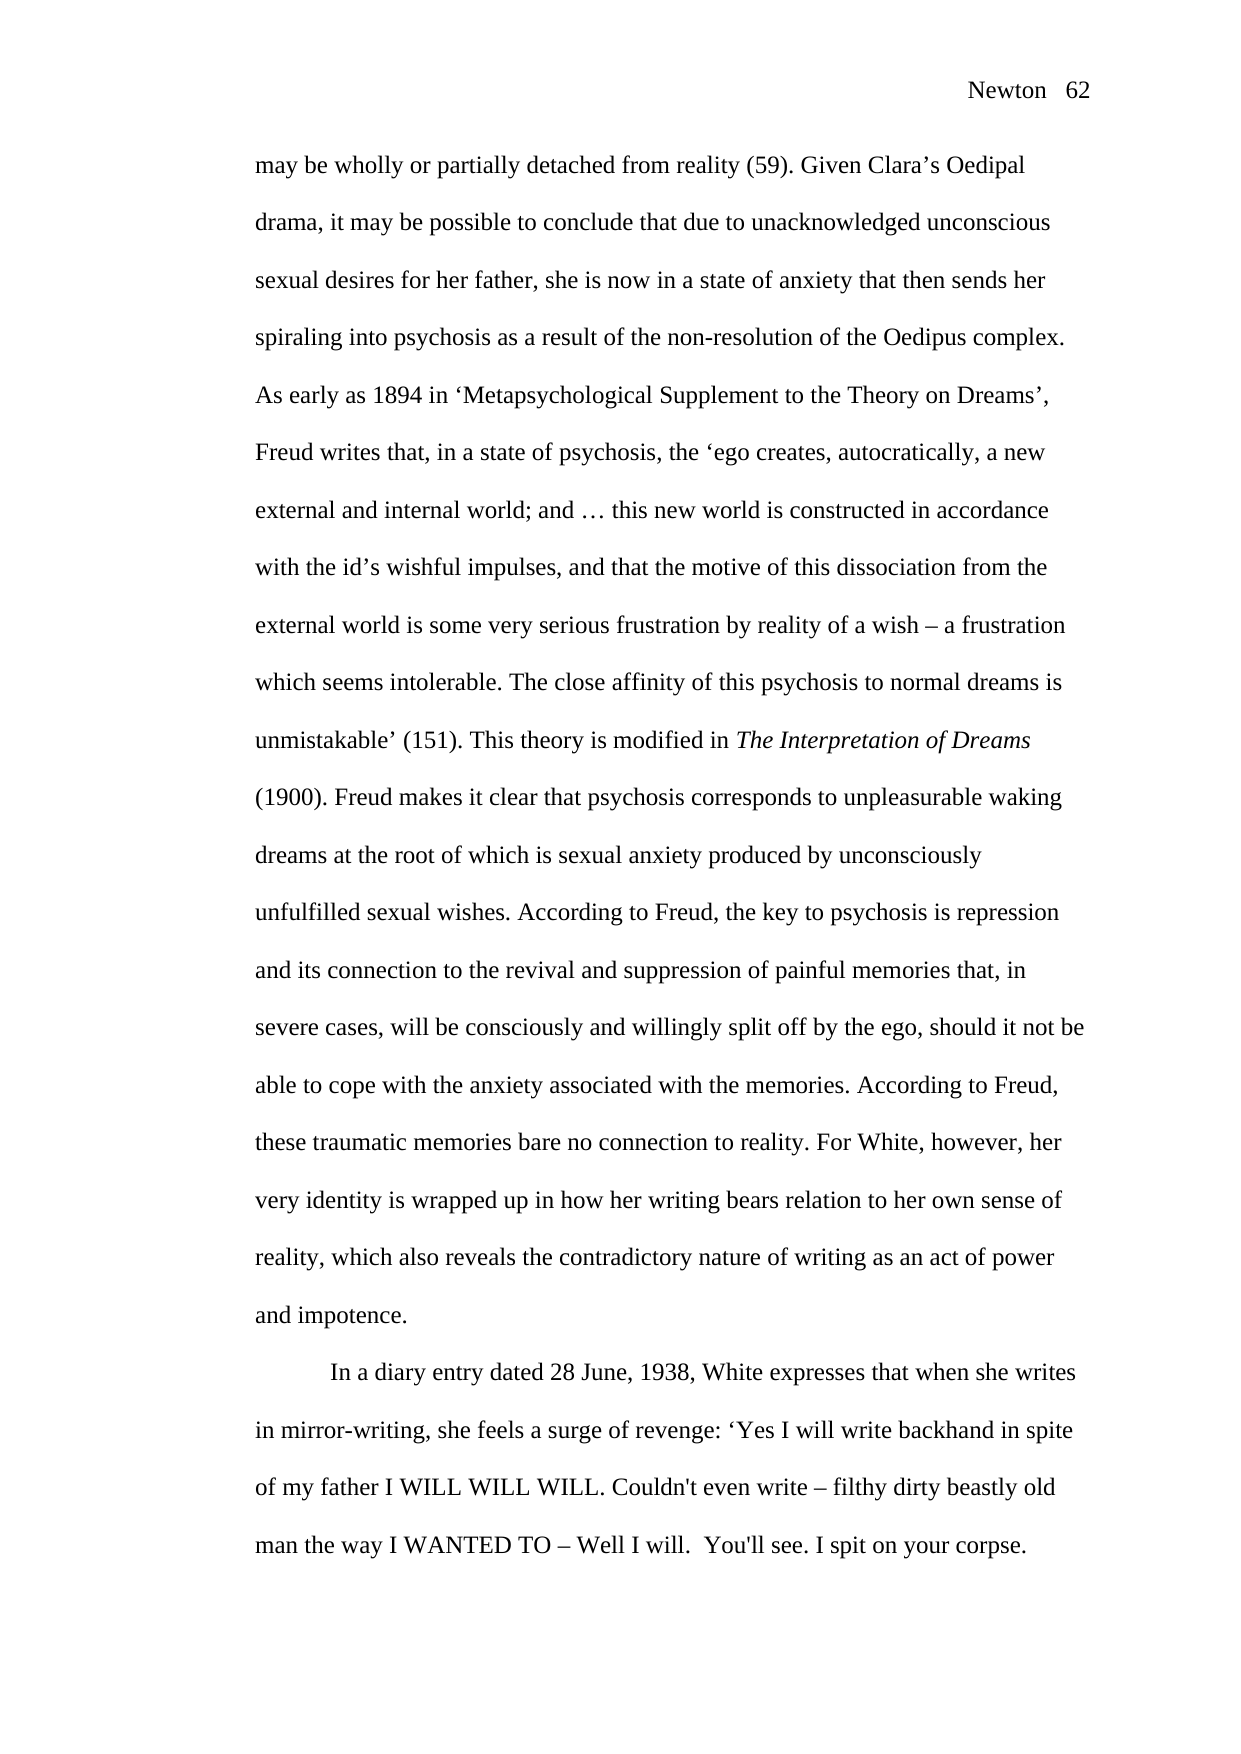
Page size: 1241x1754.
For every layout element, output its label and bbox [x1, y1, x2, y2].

text [255, 1357, 1090, 1559]
text [255, 150, 1090, 1329]
